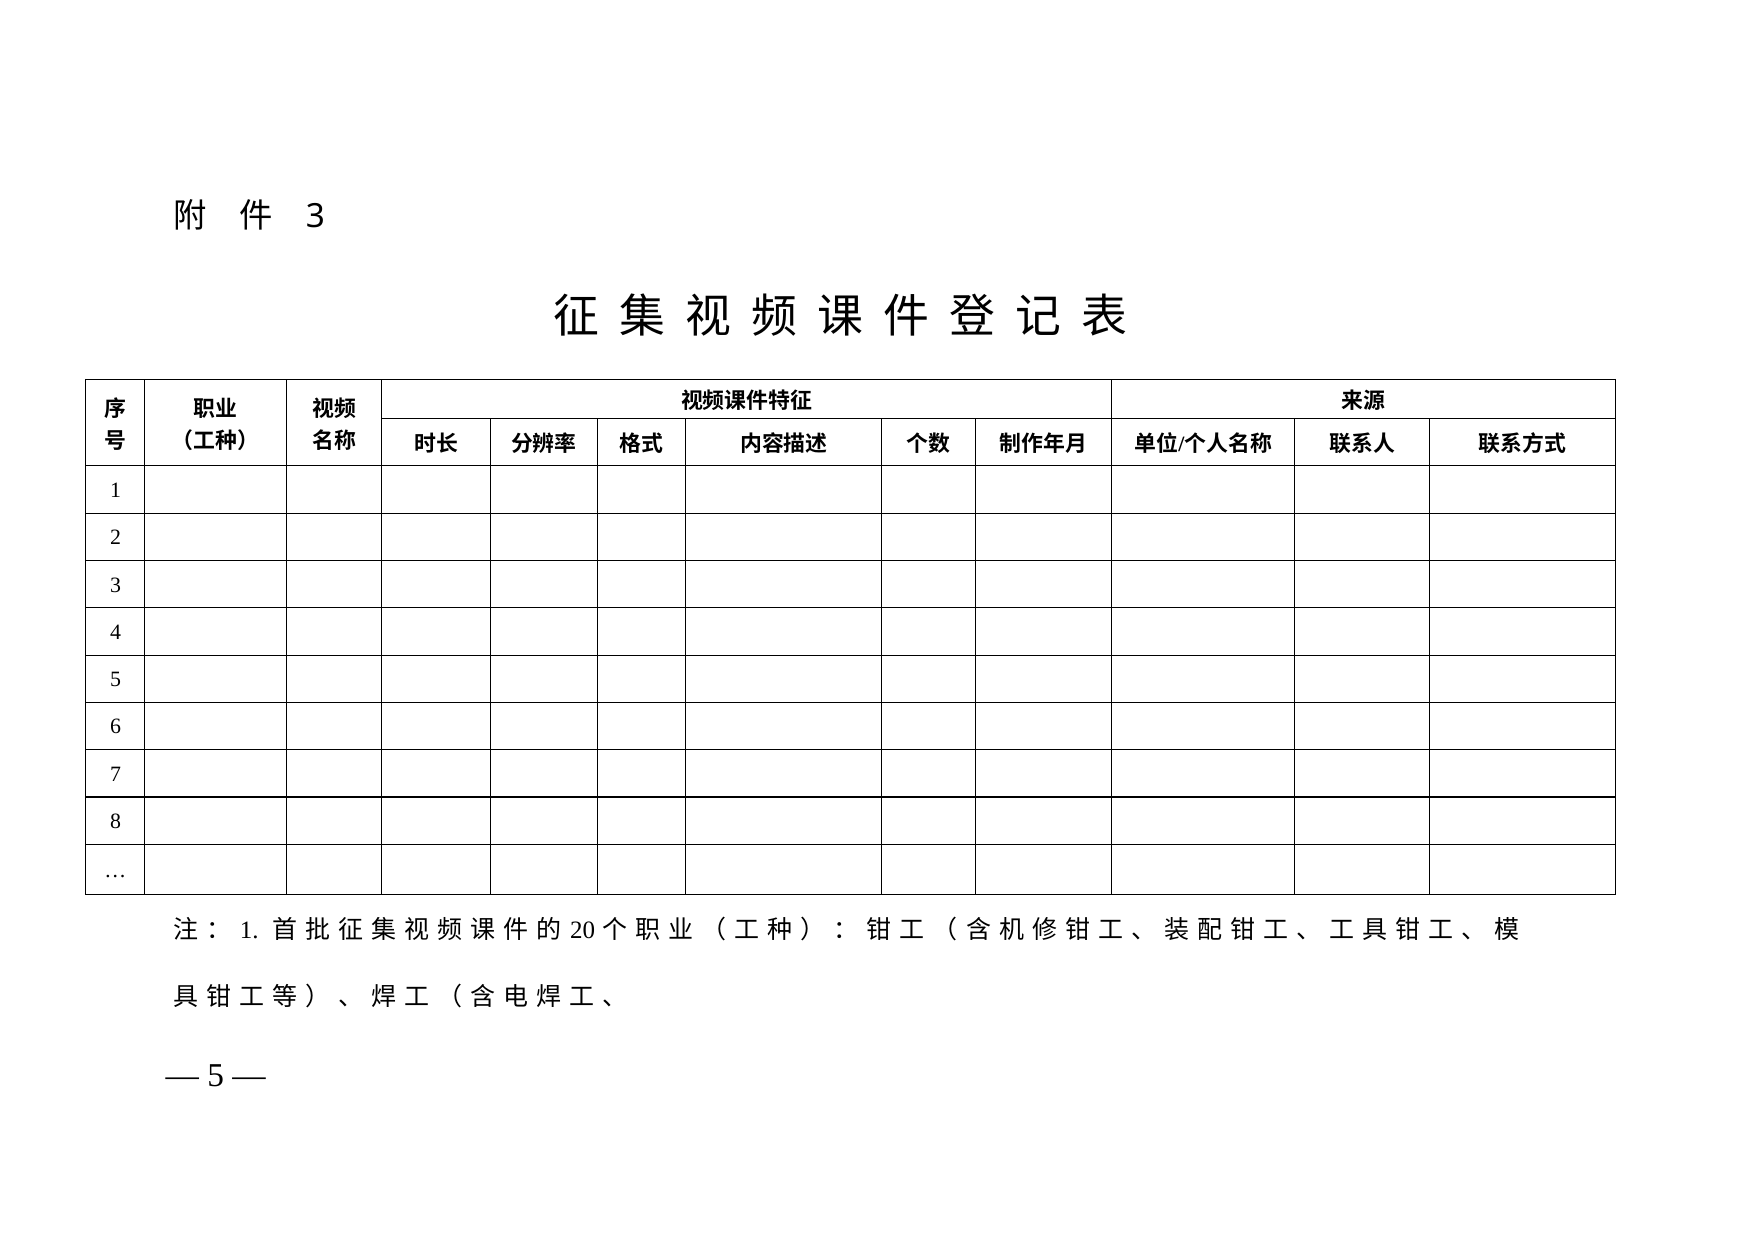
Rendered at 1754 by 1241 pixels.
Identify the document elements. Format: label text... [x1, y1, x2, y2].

table_cell [976, 466, 1111, 513]
table_cell [598, 514, 685, 560]
table_header 序号 [86, 380, 144, 465]
table_cell [686, 466, 881, 513]
table_cell 内容描述 [686, 419, 881, 465]
table_cell [1430, 466, 1615, 513]
table_cell [1295, 750, 1429, 796]
table_cell [145, 561, 286, 607]
table_cell [145, 466, 286, 513]
table_cell [491, 656, 597, 702]
table_cell [1430, 750, 1615, 796]
table_cell 7 [86, 750, 144, 796]
table_cell [382, 703, 490, 749]
table_cell [287, 845, 381, 894]
table_cell [686, 845, 881, 894]
table_cell [882, 561, 975, 607]
table_cell [1430, 703, 1615, 749]
table_cell [491, 514, 597, 560]
table_cell [382, 750, 490, 796]
table_cell [1112, 845, 1294, 894]
table_cell 5 [86, 656, 144, 702]
table_cell 6 [86, 703, 144, 749]
table_cell [491, 561, 597, 607]
table_cell [1295, 466, 1429, 513]
table_cell [145, 750, 286, 796]
table_cell [1112, 703, 1294, 749]
table_cell [686, 656, 881, 702]
table_cell [1112, 656, 1294, 702]
table_cell [882, 608, 975, 654]
table_cell [1295, 608, 1429, 654]
table_cell [287, 798, 381, 844]
table_cell [882, 750, 975, 796]
table_header 视频课件特征 [382, 380, 1111, 418]
table_cell [145, 514, 286, 560]
table_cell [287, 703, 381, 749]
table_cell [1430, 608, 1615, 654]
table_cell [1430, 561, 1615, 607]
table_cell [382, 466, 490, 513]
table_cell 2 [86, 514, 144, 560]
table_cell [976, 798, 1111, 844]
table_cell [598, 750, 685, 796]
table_cell [1430, 514, 1615, 560]
table_cell [491, 798, 597, 844]
table_cell [976, 703, 1111, 749]
table_cell [491, 608, 597, 654]
table_cell 1 [86, 466, 144, 513]
table_cell [1112, 466, 1294, 513]
table_cell [882, 798, 975, 844]
table_cell [976, 561, 1111, 607]
table_cell [1430, 656, 1615, 702]
text 附件3 [173, 180, 1527, 246]
table_cell [145, 656, 286, 702]
table_cell 个数 [882, 419, 975, 465]
table_cell [287, 514, 381, 560]
table_cell [1112, 608, 1294, 654]
table_cell [686, 608, 881, 654]
table_cell [491, 845, 597, 894]
table_header 职业 （工种） [145, 380, 286, 465]
table_cell [882, 514, 975, 560]
table_cell [686, 798, 881, 844]
table_cell [882, 845, 975, 894]
table_cell 格式 [598, 419, 685, 465]
table_cell 单位/个人名称 [1112, 419, 1294, 465]
table_cell [382, 561, 490, 607]
table_cell [686, 561, 881, 607]
table_cell [287, 466, 381, 513]
table_cell [882, 466, 975, 513]
table_cell [976, 845, 1111, 894]
text 征集视频课件登记表 [173, 246, 1527, 379]
table_header 来源 [1112, 380, 1615, 418]
table_cell [145, 608, 286, 654]
table_cell [382, 656, 490, 702]
table_cell [1112, 514, 1294, 560]
table_cell [598, 703, 685, 749]
table_cell [882, 703, 975, 749]
table_cell [686, 750, 881, 796]
table_cell [287, 656, 381, 702]
table_cell [1295, 845, 1429, 894]
table_cell [686, 514, 881, 560]
table_cell … [86, 845, 144, 894]
table_cell [382, 845, 490, 894]
table_cell [686, 703, 881, 749]
table_cell [287, 750, 381, 796]
table_cell [145, 703, 286, 749]
table_cell [1430, 845, 1615, 894]
table_cell [382, 798, 490, 844]
table_cell 联系人 [1295, 419, 1429, 465]
table_cell [976, 750, 1111, 796]
table_cell [976, 656, 1111, 702]
table_cell 4 [86, 608, 144, 654]
table_cell [1295, 656, 1429, 702]
table_cell [1112, 750, 1294, 796]
table_cell [491, 750, 597, 796]
table_cell [976, 514, 1111, 560]
table_cell [287, 608, 381, 654]
table_cell [287, 561, 381, 607]
table_cell [382, 608, 490, 654]
table_cell [145, 798, 286, 844]
table_cell [598, 561, 685, 607]
table_header 视频 名称 [287, 380, 381, 465]
table_cell [976, 608, 1111, 654]
table_cell [598, 845, 685, 894]
table_cell [598, 798, 685, 844]
table_cell [382, 514, 490, 560]
table_cell 联系方式 [1430, 419, 1615, 465]
text 注：1.首批征集视频课件的20个职业（工种）：钳工（含机修钳工、装配钳工、工具钳工、模具钳工等）、焊工（含电焊工、 [173, 895, 1527, 1027]
table_cell 8 [86, 798, 144, 844]
table_cell [491, 466, 597, 513]
table_cell [1295, 798, 1429, 844]
table_cell 分辨率 [491, 419, 597, 465]
table_cell [1295, 561, 1429, 607]
table_cell 制作年月 [976, 419, 1111, 465]
table_cell [1112, 798, 1294, 844]
table_cell [598, 656, 685, 702]
table_cell [145, 845, 286, 894]
table_cell 3 [86, 561, 144, 607]
table_cell [598, 466, 685, 513]
table_cell [1295, 703, 1429, 749]
table_cell [598, 608, 685, 654]
table_cell [1430, 798, 1615, 844]
table_cell [1112, 561, 1294, 607]
table_cell [491, 703, 597, 749]
table_cell 时长 [382, 419, 490, 465]
table_cell [1295, 514, 1429, 560]
table_cell [882, 656, 975, 702]
